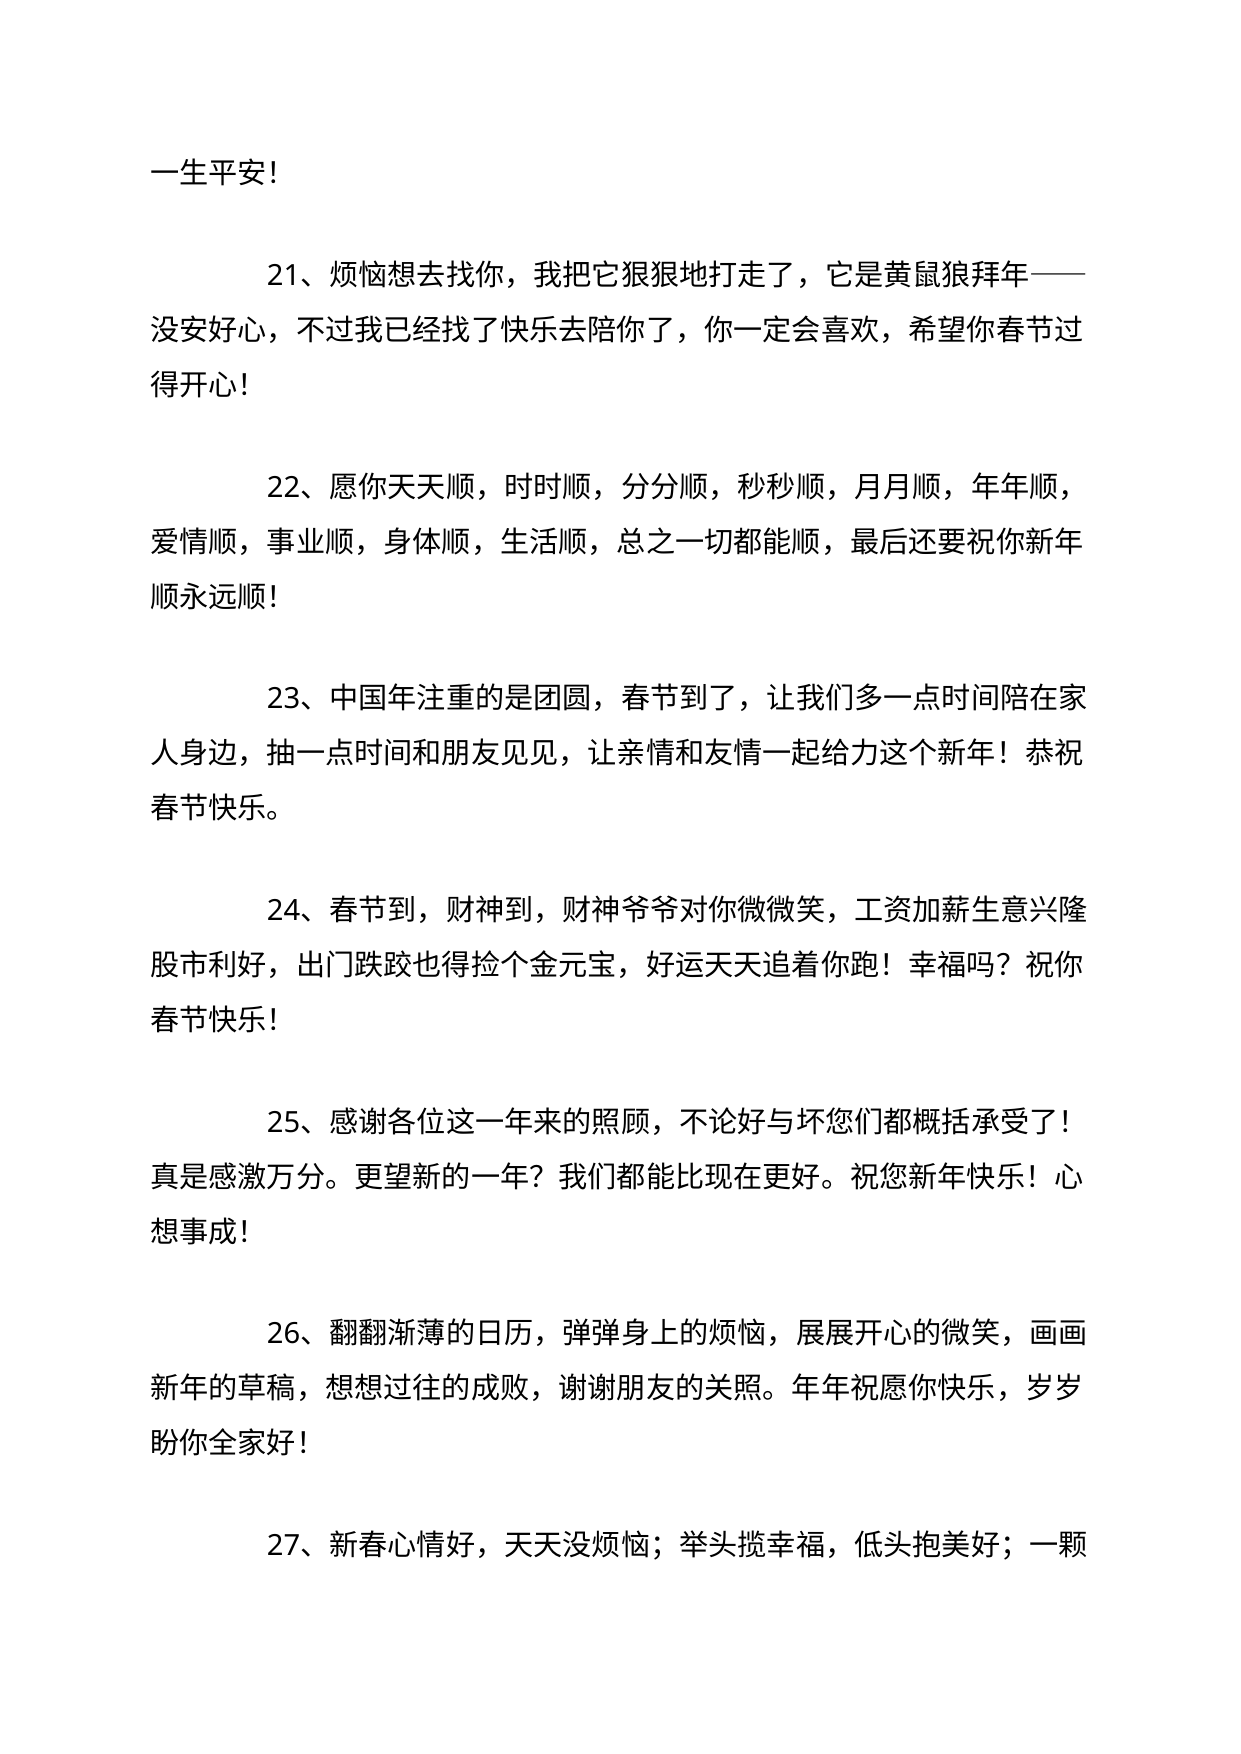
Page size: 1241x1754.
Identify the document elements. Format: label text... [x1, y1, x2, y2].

text 25、感谢各位这一年来的照顾，不论好与坏您们都概括承受了！真是感激万分。更望新的一年？我们都能比现在更好。祝您新年快乐！心想事成！ [150, 1098, 1090, 1251]
text 21、烦恼想去找你，我把它狠狠地打走了，它是黄鼠狼拜年——没安好心，不过我已经找了快乐去陪你了，你一定会喜欢，希望你春节过得开心！ [150, 252, 1090, 404]
text 22、愿你天天顺，时时顺，分分顺，秒秒顺，月月顺，年年顺，爱情顺，事业顺，身体顺，生活顺，总之一切都能顺，最后还要祝你新年顺永远顺！ [150, 463, 1090, 616]
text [150, 1522, 1090, 1564]
text 23、中国年注重的是团圆，春节到了，让我们多一点时间陪在家人身边，抽一点时间和朋友见见，让亲情和友情一起给力这个新年！恭祝春节快乐。 [150, 675, 1090, 827]
text 26、翻翻渐薄的日历，弹弹身上的烦恼，展展开心的微笑，画画新年的草稿，想想过往的成败，谢谢朋友的关照。年年祝愿你快乐，岁岁盼你全家好！ [150, 1310, 1090, 1462]
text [150, 150, 1090, 192]
text 24、春节到，财神到，财神爷爷对你微微笑，工资加薪生意兴隆股市利好，出门跌跤也得捡个金元宝，好运天天追着你跑！幸福吗？祝你春节快乐！ [150, 887, 1090, 1039]
